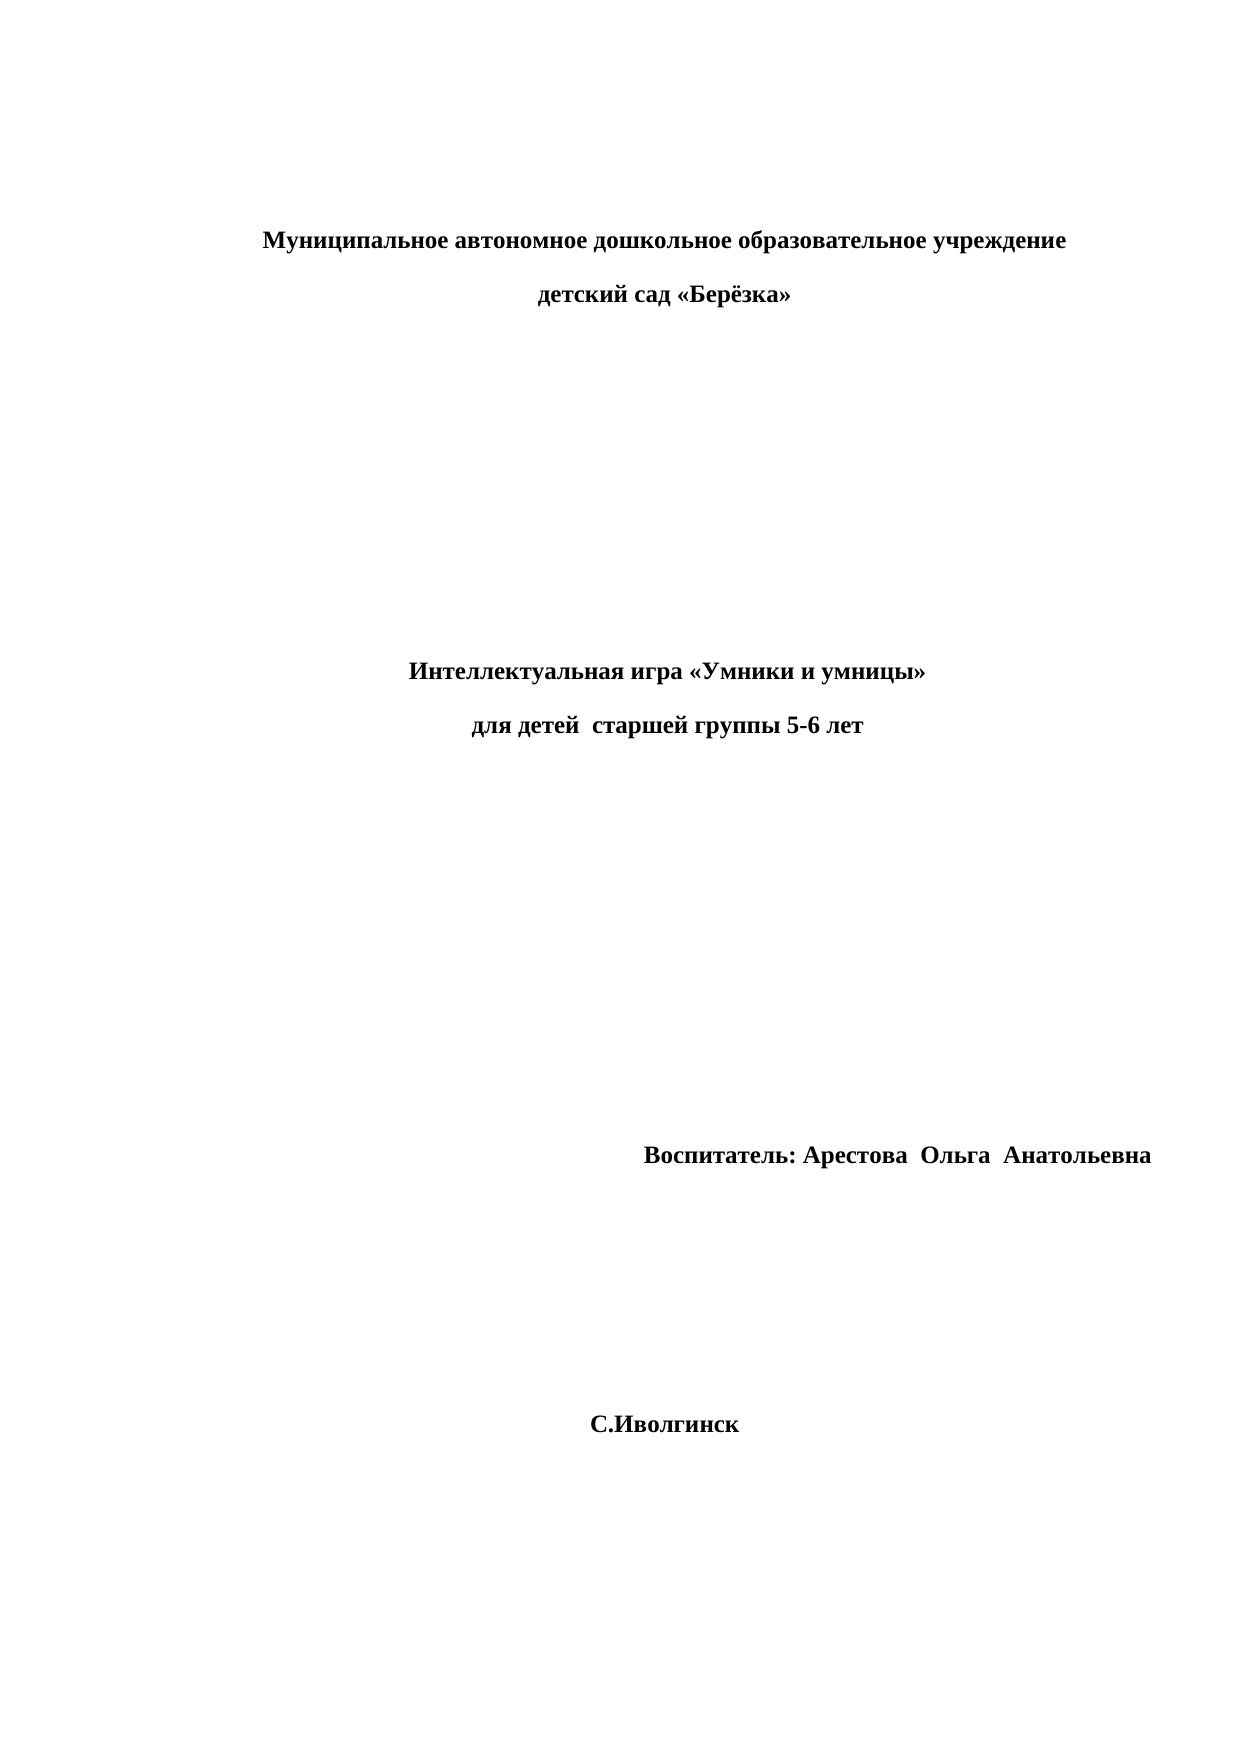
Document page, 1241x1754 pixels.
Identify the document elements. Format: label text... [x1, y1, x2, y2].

text Воспитатель: Aрестова Ольга Aнатольевна [177, 1140, 1152, 1168]
text Муниципальное автономное дошкольное образовательное учреждение [177, 225, 1152, 254]
text для детей старшей группы 5-6 лет [177, 710, 1152, 738]
text детский сад «Берёзка» [177, 279, 1152, 308]
text Интеллектуальная игра «Умники и умницы» [177, 656, 1152, 684]
text С.Иволгинск [177, 1409, 1152, 1438]
